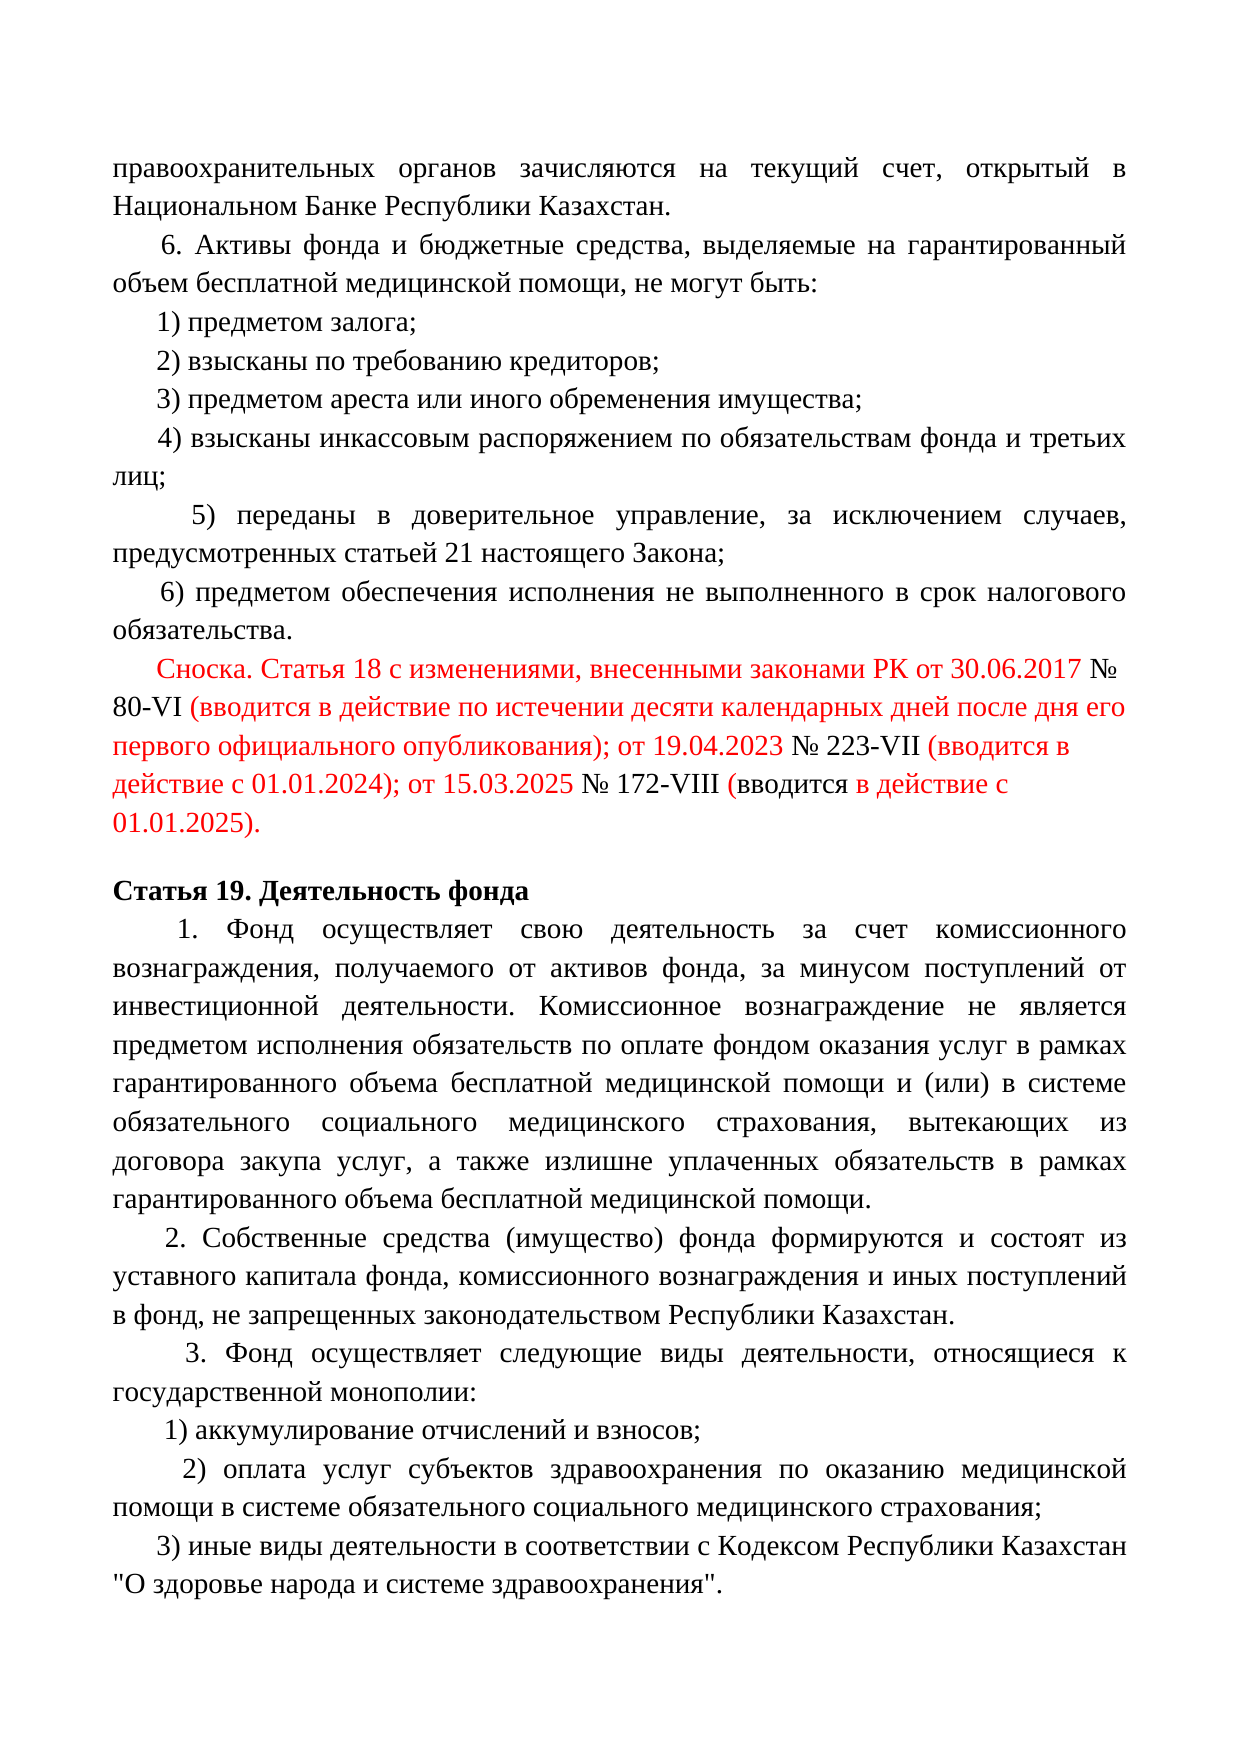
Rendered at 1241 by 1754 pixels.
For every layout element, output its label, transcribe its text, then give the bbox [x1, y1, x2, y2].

text 6. Активы фонда и бюджетные средства, выделяемые на гарантированный объем бесплатной медицинской помощи, не могут быть: [112, 227, 1128, 299]
text 5) переданы в доверительное управление, за исключением случаев, предусмотренных статьей 21 настоящего Закона; [112, 497, 1128, 569]
text 2) взысканы по требованию кредиторов; [112, 343, 1128, 376]
text Сноска. Статья 18 с изменениями, внесенными законами РК от 30.06.2017 № 80-VI (вводится в действие по истечении десяти календарных дней после дня его первого официального опубликования); от 19.04.2023 № 223-VII (вводится в действие с 01.01.2024); от 15.03.2025 № 172-VIII (вводится в действие с 01.01.2025). [112, 651, 1128, 869]
text 6) предметом обеспечения исполнения не выполненного в срок налогового обязательства. [112, 574, 1128, 646]
text 1) аккумулирование отчислений и взносов; [112, 1412, 1128, 1446]
text 1) предметом залога; [112, 304, 1128, 338]
text 3) предметом ареста или иного обременения имущества; [112, 381, 1128, 415]
text Статья 19. Деятельность фонда [112, 873, 1128, 906]
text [112, 150, 1128, 222]
text 3. Фонд осуществляет следующие виды деятельности, относящиеся к государственной монополии: [112, 1335, 1128, 1407]
text 2) оплата услуг субъектов здравоохранения по оказанию медицинской помощи в системе обязательного социального медицинского страхования; [112, 1451, 1128, 1523]
text 1. Фонд осуществляет свою деятельность за счет комиссионного вознаграждения, получаемого от активов фонда, за минусом поступлений от инвестиционной деятельности. Комиссионное вознаграждение не является предметом исполнения обязательств по оплате фондом оказания услуг в рамках гарантированного объема бесплатной медицинской помощи и (или) в системе обязательного социального медицинского страхования, вытекающих из договора закупа услуг, а также излишне уплаченных обязательств в рамках гарантированного объема бесплатной медицинской помощи. [112, 911, 1128, 1215]
text 3) иные виды деятельности в соответствии с Кодексом Республики Казахстан "О здоровье народа и системе здравоохранения". [112, 1528, 1128, 1600]
text 2. Собственные средства (имущество) фонда формируются и состоят из уставного капитала фонда, комиссионного вознаграждения и иных поступлений в фонд, не запрещенных законодательством Республики Казахстан. [112, 1220, 1128, 1330]
text 4) взысканы инкассовым распоряжением по обязательствам фонда и третьих лиц; [112, 420, 1128, 492]
